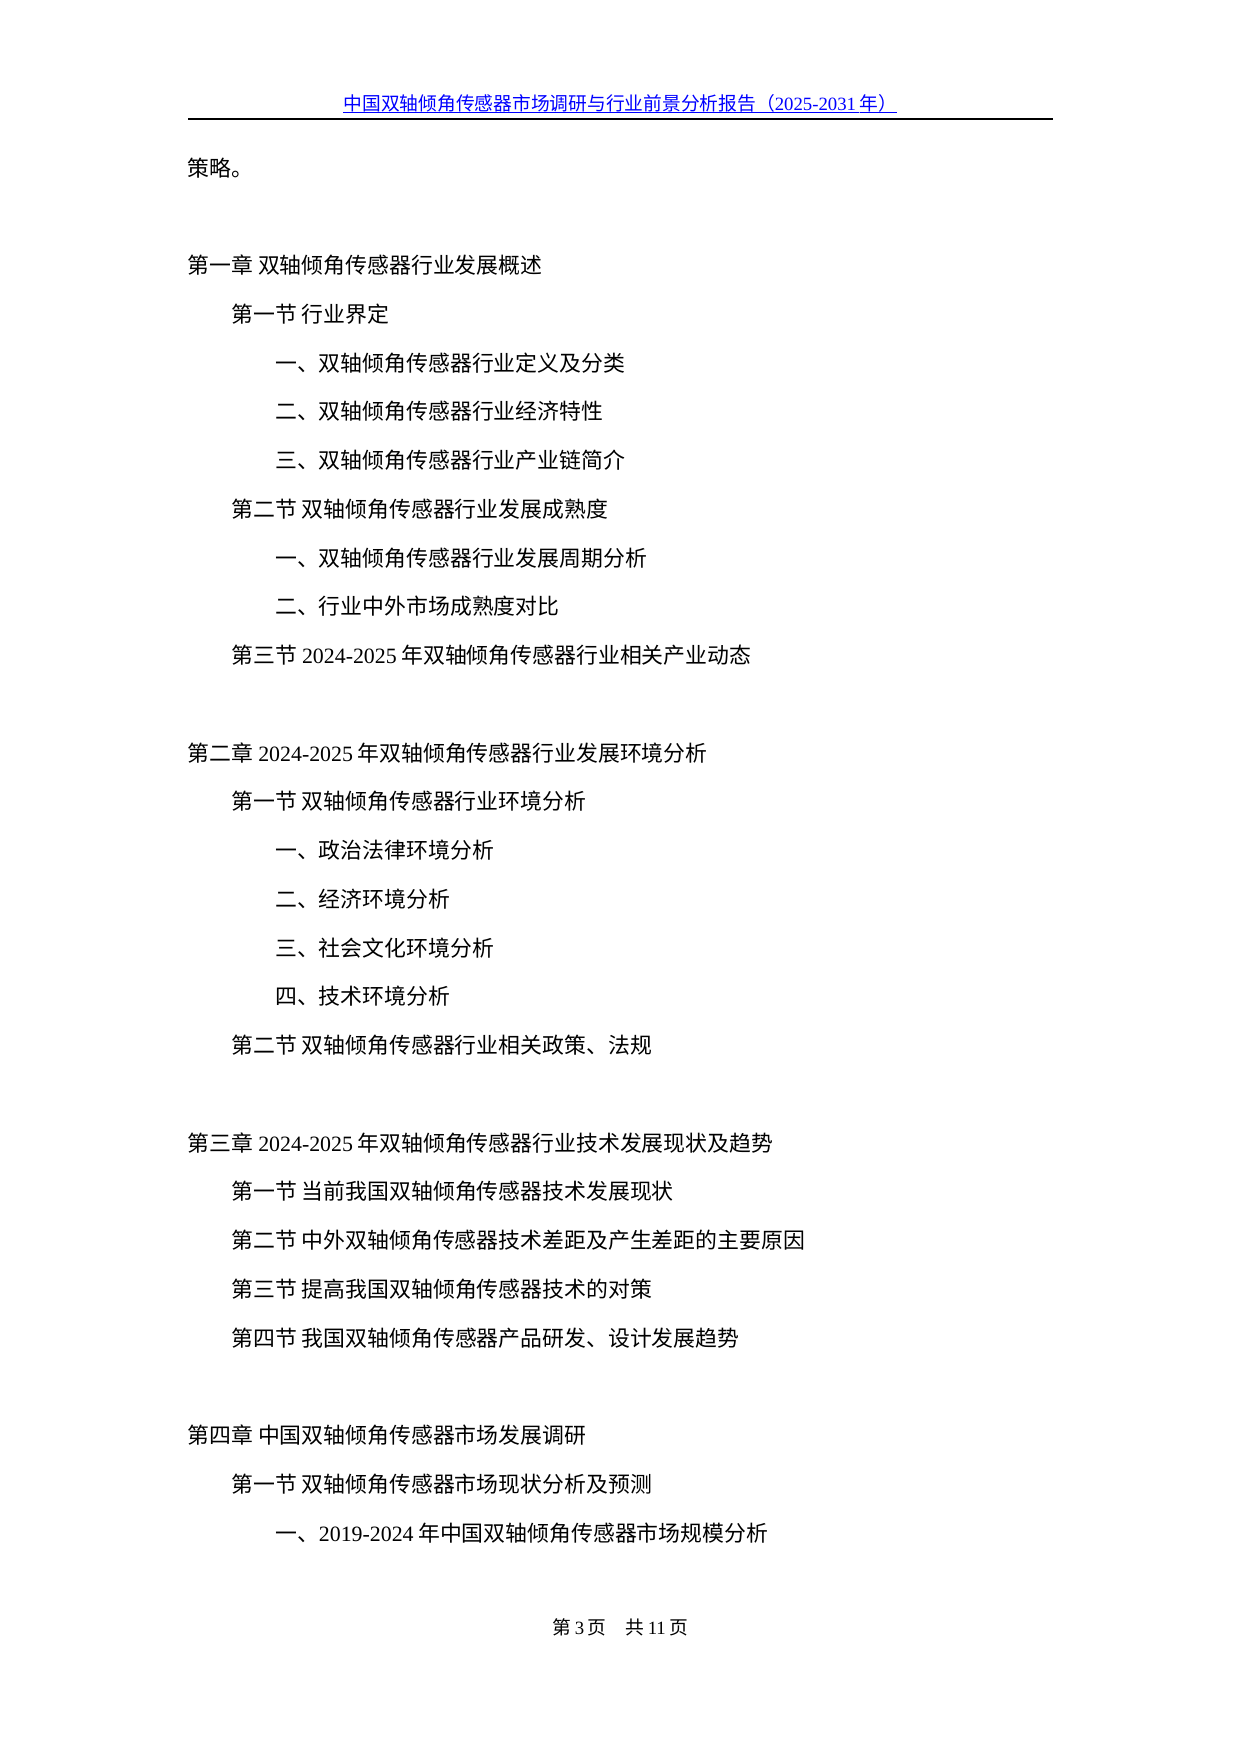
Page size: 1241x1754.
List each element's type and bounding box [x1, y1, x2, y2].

text [187, 150, 1053, 1548]
